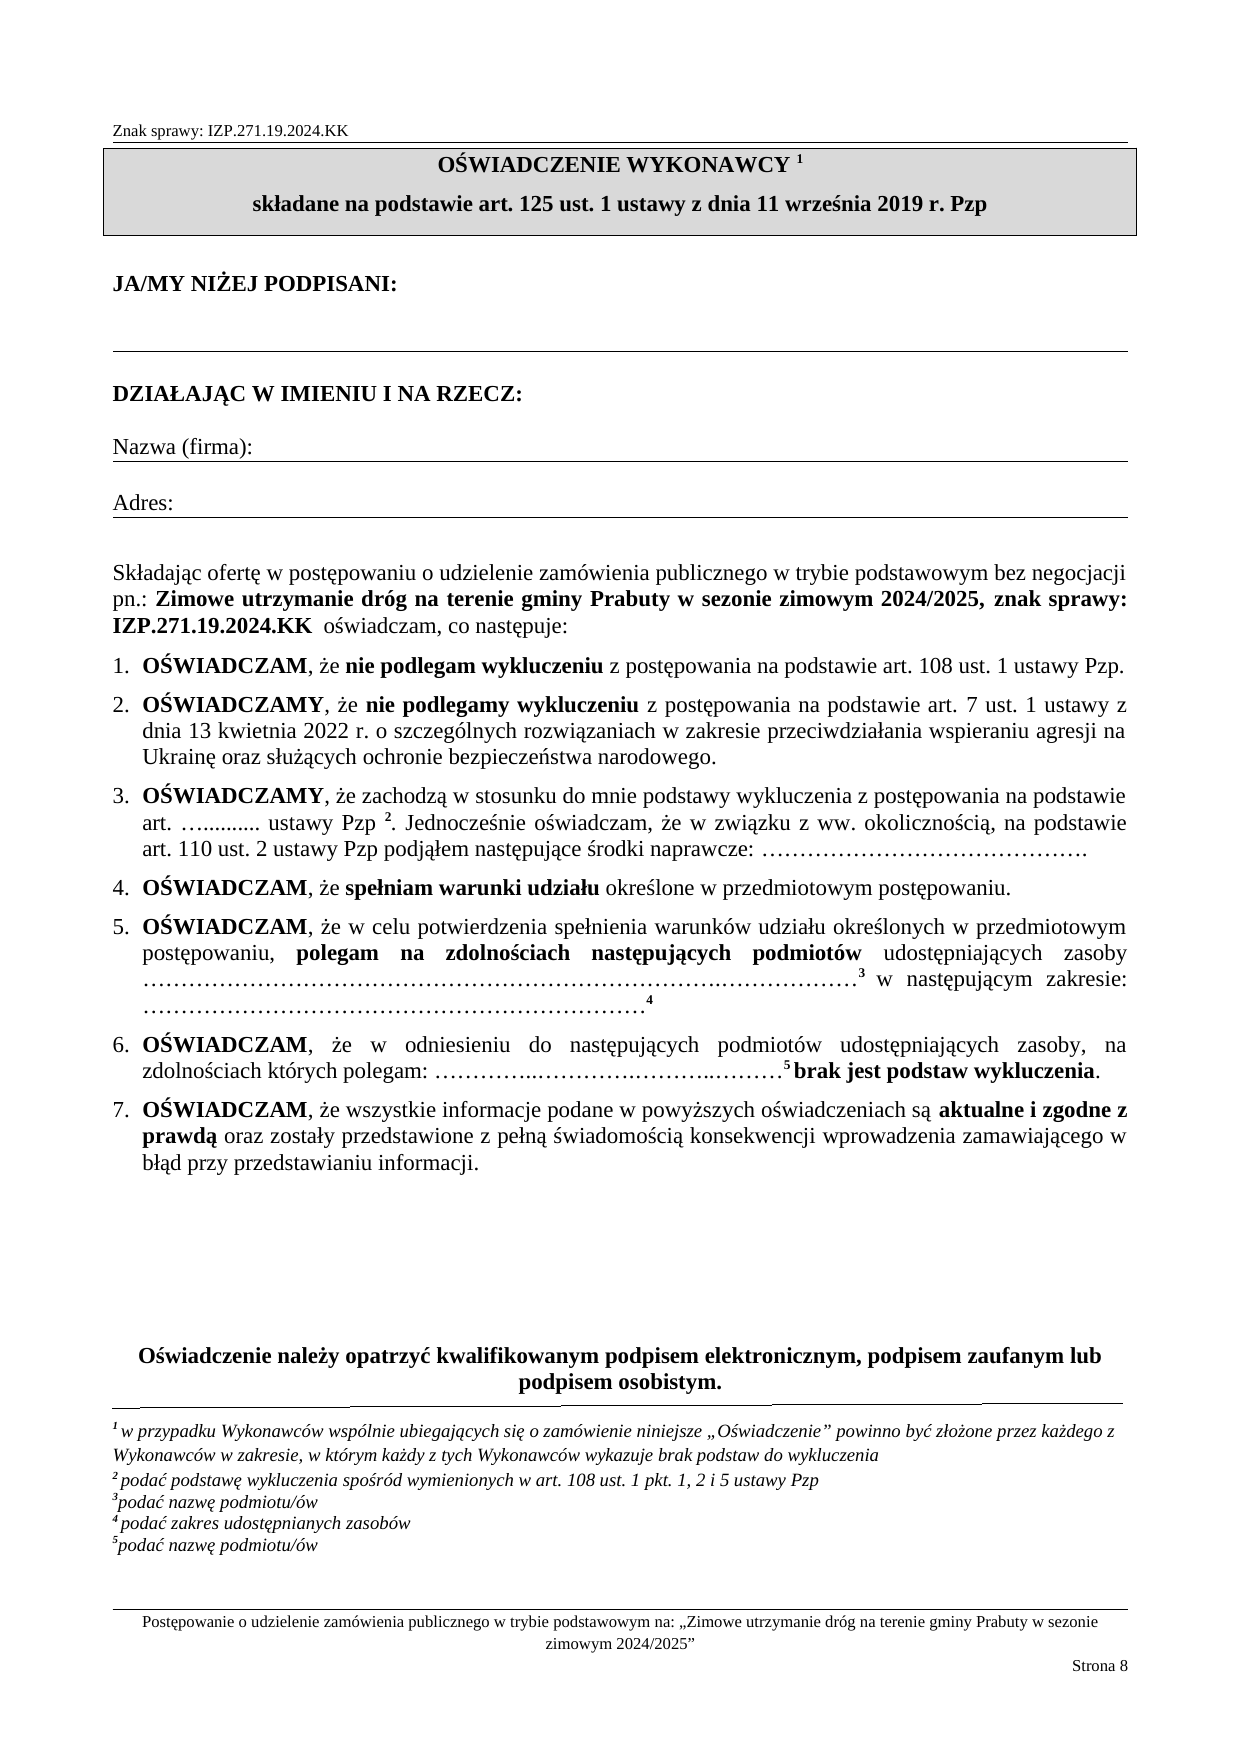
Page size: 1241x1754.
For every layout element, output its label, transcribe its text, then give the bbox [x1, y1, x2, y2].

list OŚWIADCZAM, że nie podlegam wykluczeniu z postępowania na podstawie art. 108 ust. 1 ustawy Pzp. [112, 652, 1128, 678]
list Nazwa (firma): [112, 433, 1128, 462]
list OŚWIADCZAMY, że zachodzą w stosunku do mnie podstawy wykluczenia z postępowania na podstawie art. ….......... ustawy Pzp 2. Jednocześnie oświadczam, że w związku z ww. okolicznością, na podstawie art. 110 ust. 2 ustawy Pzp podjąłem następujące środki naprawcze: ……………………………………. [112, 782, 1128, 861]
text Składając ofertę w postępowaniu o udzielenie zamówienia publicznego w trybie podstawowym bez negocjacji pn.: Zimowe utrzymanie dróg na terenie gminy Prabuty w sezonie zimowym 2024/2025, znak sprawy: IZP.271.19.2024.KK oświadczam, co następuje: [112, 559, 1128, 639]
list JA/MY NIŻEJ PODPISANI: [112, 270, 1128, 296]
text OŚWIADCZENIE WYKONAWCY 1 [104, 149, 1136, 177]
text 1 w przypadku Wykonawców wspólnie ubiegających się o zamówienie niniejsze „Oświadczenie” powinno być złożone przez każdego z Wykonawców w zakresie, w którym każdy z tych Wykonawców wykazuje brak podstaw do wykluczenia [112, 1419, 1128, 1466]
list OŚWIADCZAM, że wszystkie informacje podane w powyższych oświadczeniach są aktualne i zgodne z prawdą oraz zostały przedstawione z pełną świadomością konsekwencji wprowadzenia zamawiającego w błąd przy przedstawianiu informacji. [112, 1096, 1128, 1175]
list OŚWIADCZAM, że w celu potwierdzenia spełnienia warunków udziału określonych w przedmiotowym postępowaniu, polegam na zdolnościach następujących podmiotów udostępniających zasoby ………………………………………………………………….………………3 w następującym zakresie: …………………………………………………………4 [112, 913, 1128, 1018]
list DZIAŁAJĄC W IMIENIU I NA RZECZ: [112, 380, 1128, 406]
list OŚWIADCZAM, że w odniesieniu do następujących podmiotów udostępniających zasoby, na zdolnościach których polegam: …………..………….………..………5 brak jest podstaw wykluczenia. [112, 1031, 1128, 1083]
text składane na podstawie art. 125 ust. 1 ustawy z dnia 11 września 2019 r. Pzp [104, 187, 1136, 235]
text 2 podać podstawę wykluczenia spośród wymienionych w art. 108 ust. 1 pkt. 1, 2 i 5 ustawy Pzp [112, 1469, 1128, 1491]
list Adres: [112, 489, 1128, 518]
text 5podać nazwę podmiotu/ów [112, 1534, 1128, 1555]
list Oświadczenie należy opatrzyć kwalifikowanym podpisem elektronicznym, podpisem zaufanym lub podpisem osobistym. [112, 1342, 1128, 1394]
text 4 podać zakres udostępnianych zasobów [112, 1512, 1128, 1534]
text 3podać nazwę podmiotu/ów [112, 1491, 1128, 1512]
list OŚWIADCZAM, że spełniam warunki udziału określone w przedmiotowym postępowaniu. [112, 874, 1128, 900]
list OŚWIADCZAMY, że nie podlegamy wykluczeniu z postępowania na podstawie art. 7 ust. 1 ustawy z dnia 13 kwietnia 2022 r. o szczególnych rozwiązaniach w zakresie przeciwdziałania wspieraniu agresji na Ukrainę oraz służących ochronie bezpieczeństwa narodowego. [112, 691, 1128, 770]
